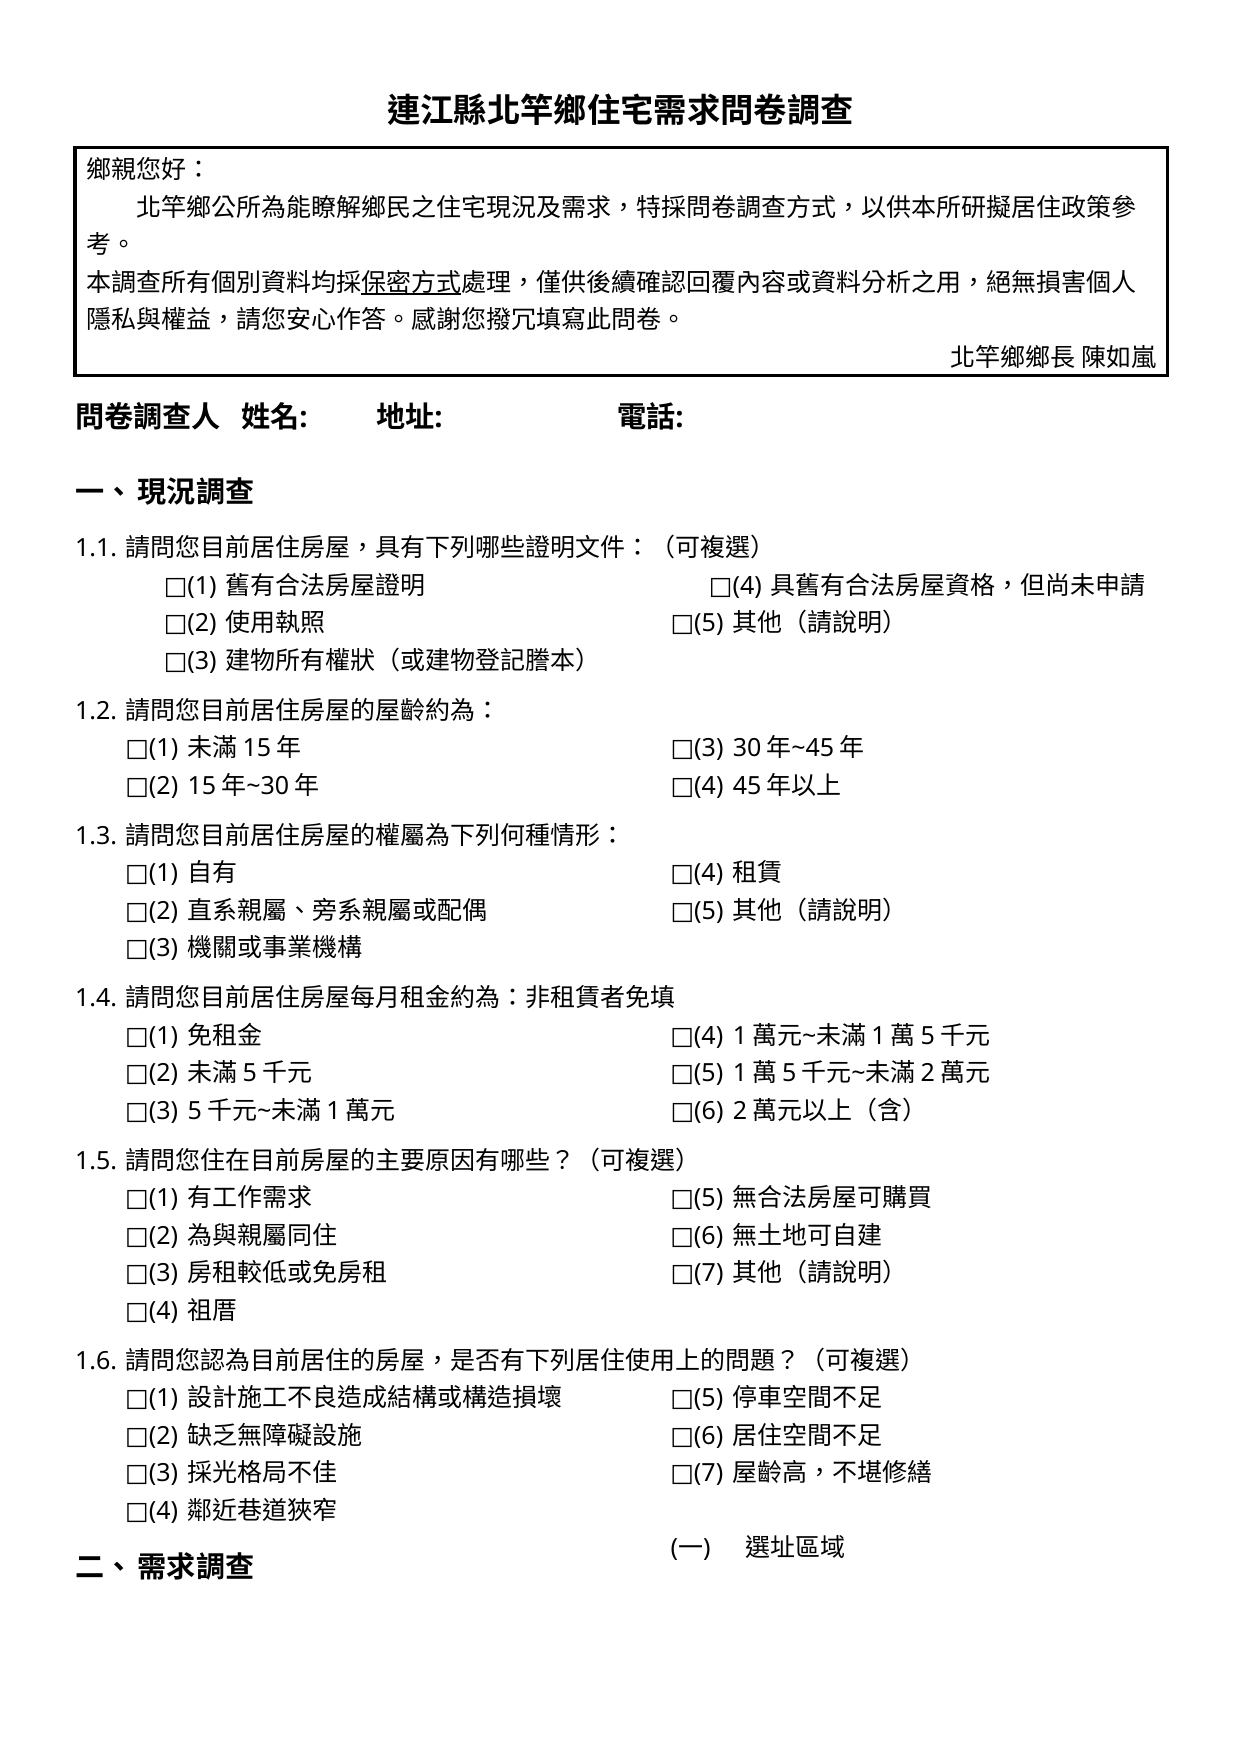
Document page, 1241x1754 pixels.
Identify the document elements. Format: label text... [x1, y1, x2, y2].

list 其他（請說明） [670, 1252, 1165, 1289]
list 鄰近巷道狹窄 [125, 1489, 620, 1527]
list 租賃 [670, 852, 1165, 889]
list 具舊有合法房屋資格，但尚未申請 [709, 564, 1165, 602]
list 15年~30年 [125, 764, 620, 802]
list 需求調查 [75, 1527, 620, 1602]
list 未滿15年 [125, 727, 620, 764]
list 舊有合法房屋證明 [163, 564, 620, 602]
list 免租金 [125, 1014, 620, 1052]
list 有工作需求 [125, 1177, 620, 1214]
list 祖厝 [125, 1289, 620, 1327]
list 1萬5千元~未滿2萬元 [670, 1052, 1165, 1089]
list 設計施工不良造成結構或構造損壞 [125, 1377, 620, 1414]
list 未滿5千元 [125, 1052, 620, 1089]
list 請問您目前居住房屋的屋齡約為： [75, 689, 1165, 727]
list 機關或事業機構 [125, 927, 620, 964]
table_header 鄉親您好： 北竿鄉公所為能瞭解鄉民之住宅現況及需求，特採問卷調查方式，以供本所研擬居住政策參考。 本調查所有個別資料均採保密方式處理，僅供後續確認回覆內容或資料分析之用，絕無損害個人隱私與權益，請您安心作答。感謝您撥冗填寫此問卷。 北竿鄉鄉長 陳如嵐 [77, 149, 1166, 374]
list 屋齡高，不堪修繕 [670, 1452, 1165, 1489]
list 1萬元~未滿1萬5千元 [670, 1014, 1165, 1052]
list 其他（請說明） [670, 602, 1165, 639]
list 直系親屬、旁系親屬或配偶 [125, 889, 620, 927]
list 無合法房屋可購買 [670, 1177, 1165, 1214]
list 45年以上 [670, 764, 1165, 802]
list 選址區域 [670, 1527, 1165, 1564]
list 自有 [125, 852, 620, 889]
text 問卷調查人 姓名: 地址: 電話: [75, 377, 1165, 452]
list 請問您目前居住房屋，具有下列哪些證明文件：（可複選） [75, 527, 1165, 564]
list 無土地可自建 [670, 1214, 1165, 1252]
list 停車空間不足 [670, 1377, 1165, 1414]
list 居住空間不足 [670, 1414, 1165, 1452]
list 現況調查 [75, 452, 1165, 527]
list 採光格局不佳 [125, 1452, 620, 1489]
list 其他（請說明） [670, 889, 1165, 927]
list 請問您住在目前房屋的主要原因有哪些？（可複選） [75, 1139, 1165, 1177]
list 2萬元以上（含） [670, 1089, 1165, 1127]
list 為與親屬同住 [125, 1214, 620, 1252]
list 請問您目前居住房屋的權屬為下列何種情形： [75, 814, 1165, 852]
list 缺乏無障礙設施 [125, 1414, 620, 1452]
list 5千元~未滿1萬元 [125, 1089, 620, 1127]
list 使用執照 [163, 602, 620, 639]
text 連江縣北竿鄉住宅需求問卷調查 [75, 71, 1165, 146]
list 建物所有權狀（或建物登記謄本） [163, 639, 620, 677]
list 請問您目前居住房屋每月租金約為：非租賃者免填 [75, 977, 1165, 1014]
list 房租較低或免房租 [125, 1252, 620, 1289]
list 30年~45年 [670, 727, 1165, 764]
list 請問您認為目前居住的房屋，是否有下列居住使用上的問題？（可複選） [75, 1339, 1165, 1377]
